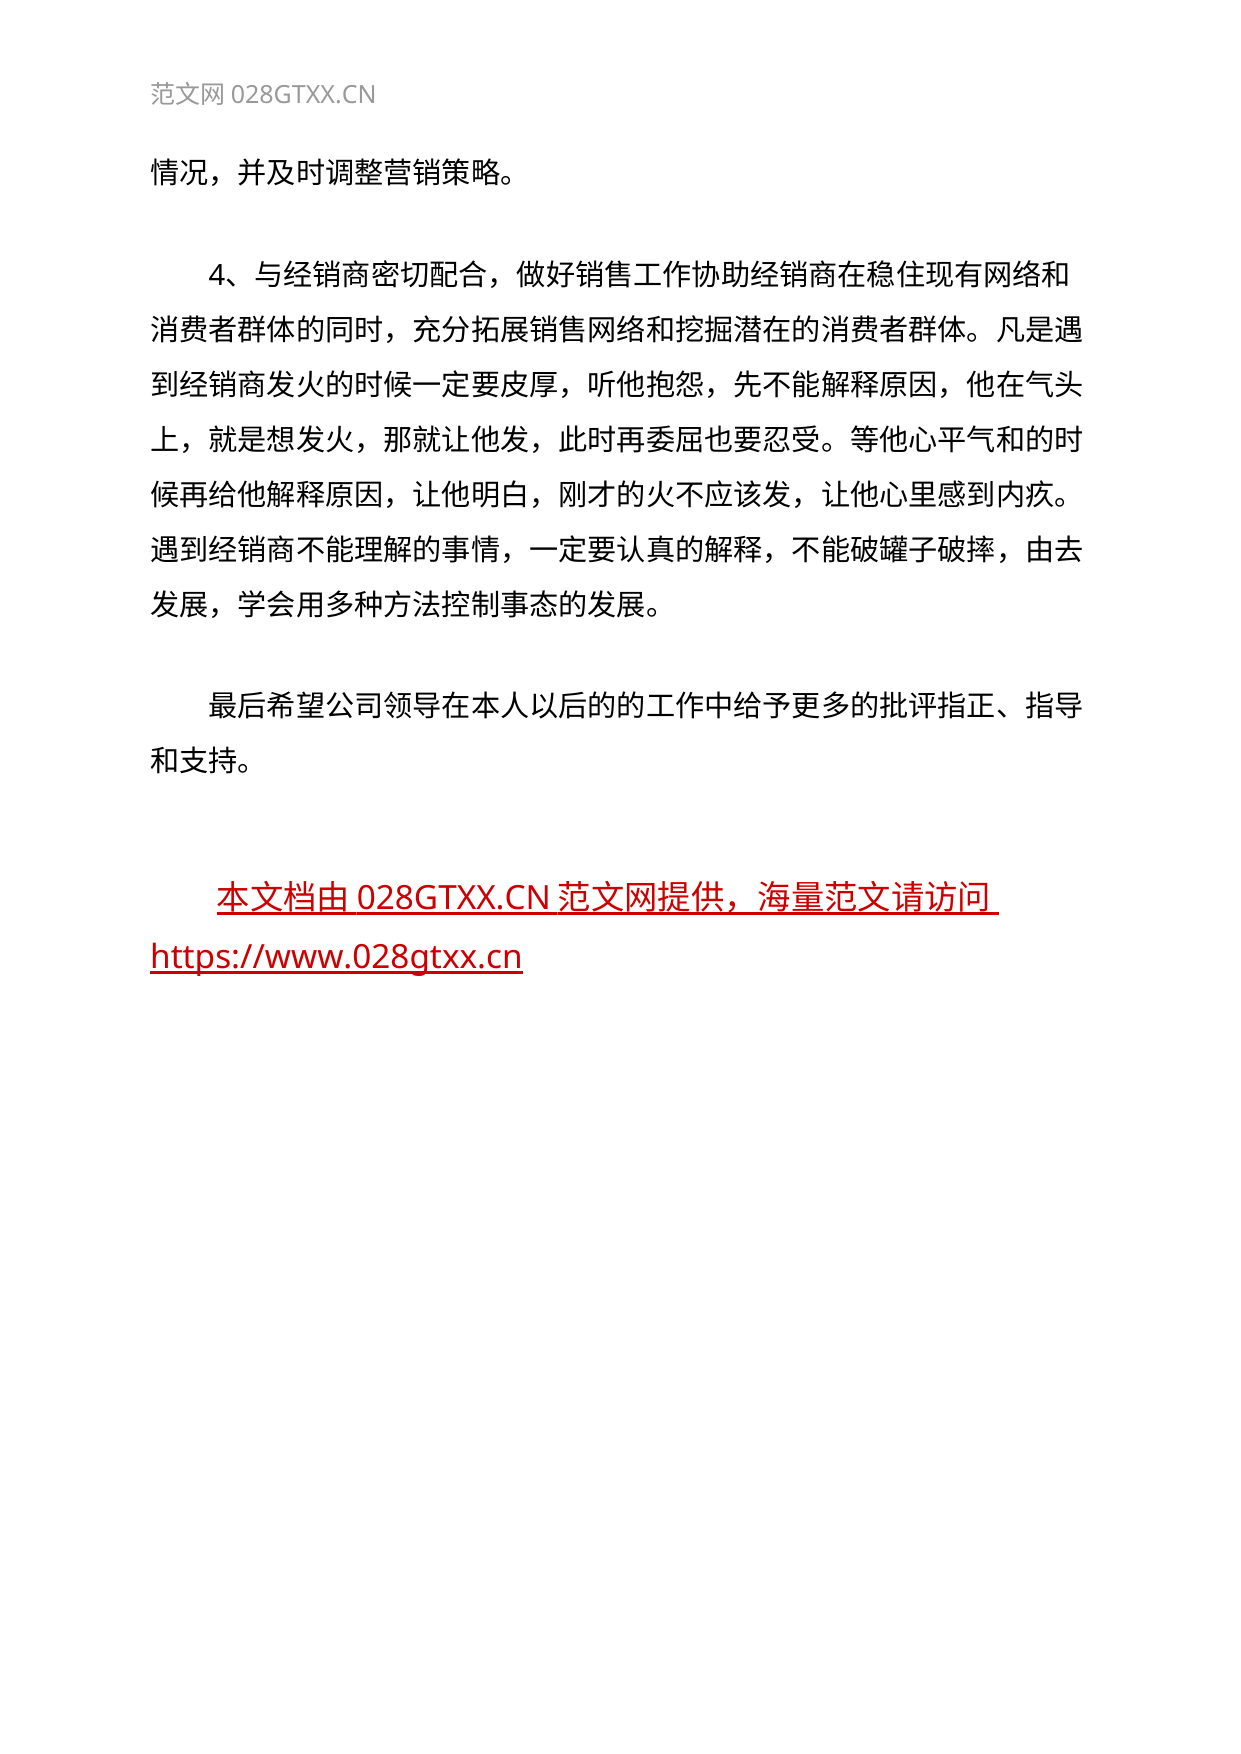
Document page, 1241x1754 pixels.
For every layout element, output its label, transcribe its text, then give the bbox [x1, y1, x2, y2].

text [150, 150, 1090, 192]
text 4、与经销商密切配合，做好销售工作协助经销商在稳住现有网络和消费者群体的同时，充分拓展销售网络和挖掘潜在的消费者群体。凡是遇到经销商发火的时候一定要皮厚，听他抱怨，先不能解释原因，他在气头上，就是想发火，那就让他发，此时再委屈也要忍受。等他心平气和的时候再给他解释原因，让他明白，刚才的火不应该发，让他心里感到内疚。遇到经销商不能理解的事情，一定要认真的解释，不能破罐子破摔，由去发展，学会用多种方法控制事态的发展。 [150, 252, 1090, 623]
text 最后希望公司领导在本人以后的的工作中给予更多的批评指正、指导和支持。 [150, 683, 1090, 780]
text 本文档由028GTXX.CN范文网提供，海量范文请访问 https://www.028gtxx.cn [150, 871, 1090, 978]
